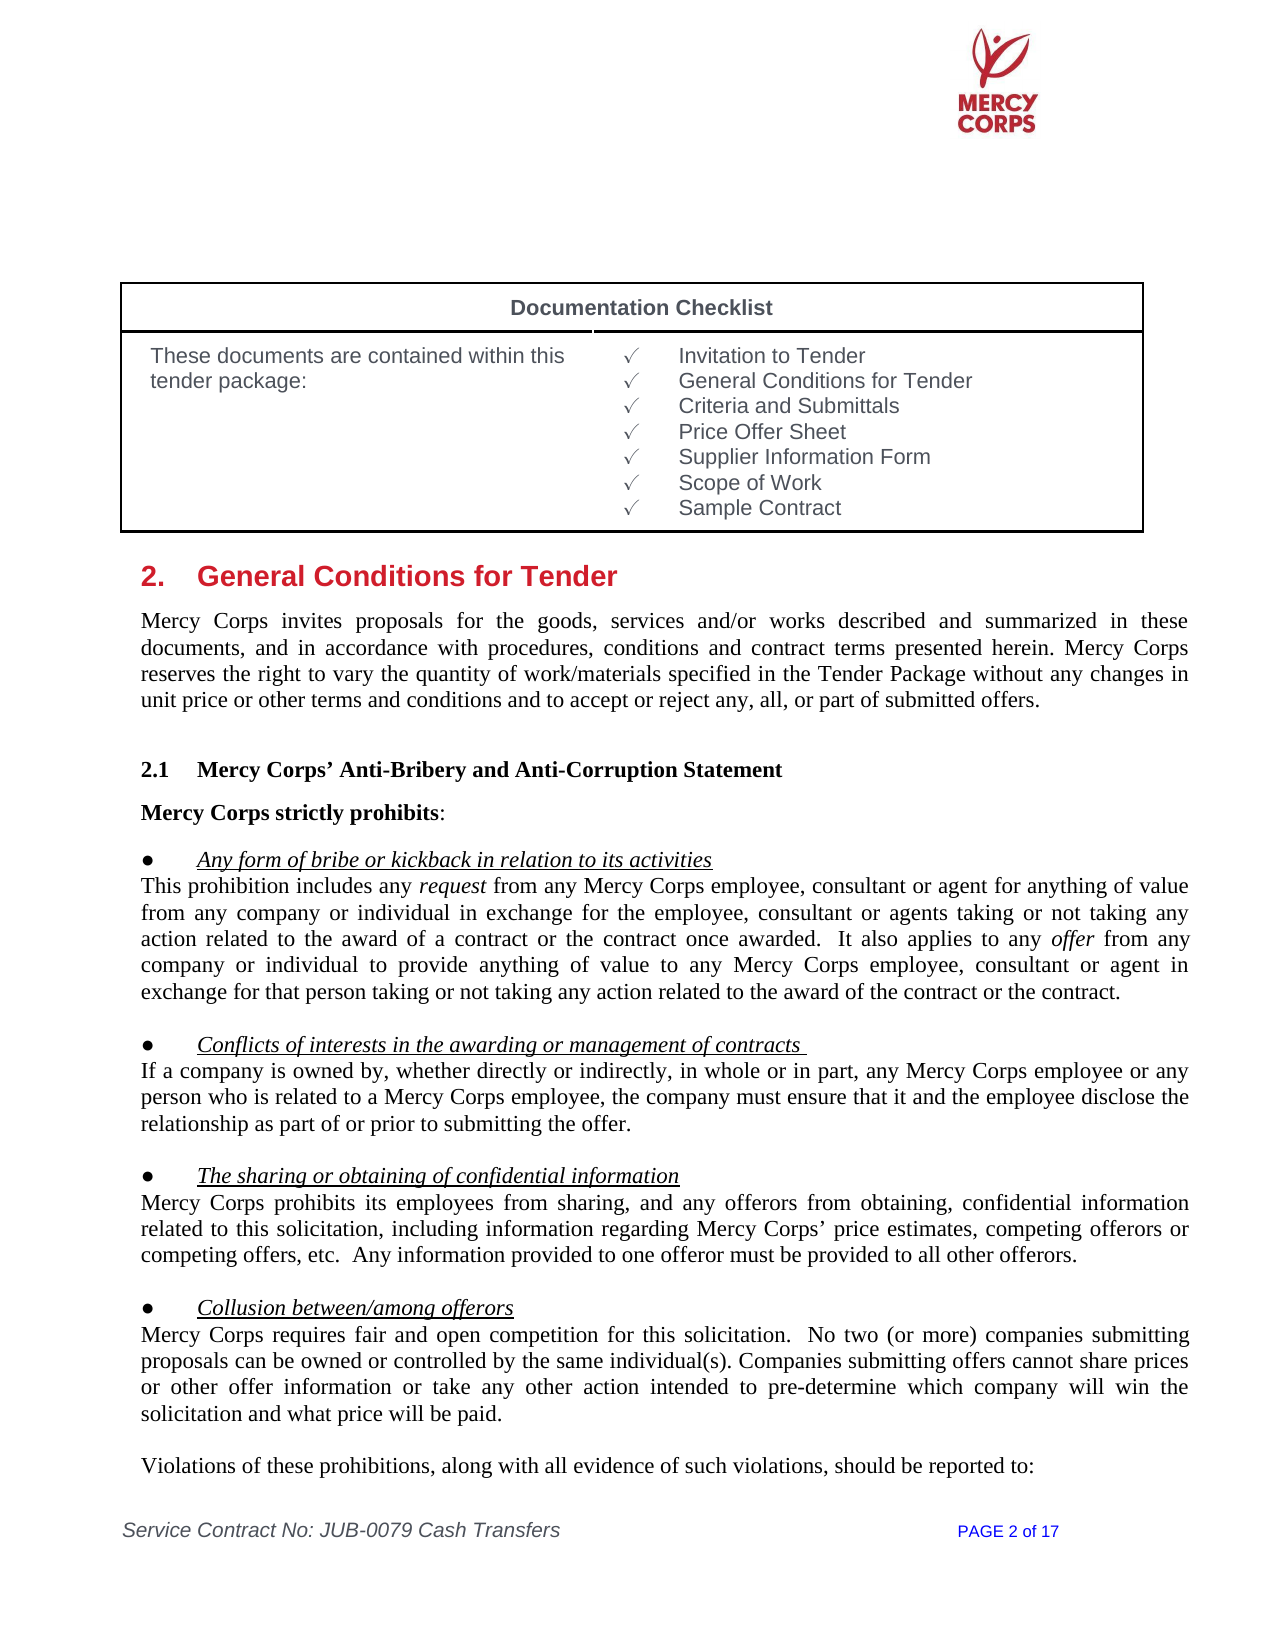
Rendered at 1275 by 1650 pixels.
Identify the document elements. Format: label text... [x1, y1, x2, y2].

text Violations of these prohibitions, along with all evidence of such violations, should be reported to: [141, 1452, 1191, 1479]
list Conflicts of interests in the awarding or management of contracts [141, 1031, 1191, 1057]
list Any form of bribe or kickback in relation to its activities [141, 846, 1191, 872]
list Collusion between/among offerors [141, 1294, 1191, 1321]
table_cell These documents are contained within this tender package: [122, 333, 592, 530]
text Mercy Corps invites proposals for the goods, services and/or works described and summarized in these documents, and in accordance with procedures, conditions and contract terms presented herein. Mercy Corps reserves the right to vary the quantity of work/materials specified in the Tender Package without any changes in unit price or other terms and conditions and to accept or reject any, all, or part of submitted offers. [141, 607, 1191, 713]
subtitle General Conditions for Tender [141, 563, 1191, 593]
text 2.1 Mercy Corps’ Anti-Bribery and Anti-Corruption Statement [141, 756, 1191, 782]
picture [950, 21, 1041, 139]
list The sharing or obtaining of confidential information [141, 1162, 1191, 1189]
table_header Documentation Checklist [122, 284, 1142, 330]
text Mercy Corps requires fair and open competition for this solicitation. No two (or more) companies submitting proposals can be owned or controlled by the same individual(s). Companies submitting offers cannot share prices or other offer information or take any other action intended to pre-determine which company will win the solicitation and what price will be paid. [141, 1321, 1191, 1426]
text Mercy Corps strictly prohibits: [141, 799, 1191, 825]
text Mercy Corps prohibits its employees from sharing, and any offerors from obtaining, confidential information related to this solicitation, including information regarding Mercy Corps’ price estimates, competing offerors or competing offers, etc. Any information provided to one offeror must be provided to all other offerors. [141, 1189, 1191, 1268]
text If a company is owned by, whether directly or indirectly, in whole or in part, any Mercy Corps employee or any person who is related to a Mercy Corps employee, the company must ensure that it and the employee disclose the relationship as part of or prior to submitting the offer. [141, 1057, 1191, 1136]
table_cell Invitation to Tender General Conditions for Tender Criteria and Submittals Price Offer Sheet Supplier Information Form Scope of Work Sample Contract [594, 333, 1142, 530]
text This prohibition includes any request from any Mercy Corps employee, consultant or agent for anything of value from any company or individual in exchange for the employee, consultant or agents taking or not taking any action related to the award of a contract or the contract once awarded. It also applies to any offer from any company or individual to provide anything of value to any Mercy Corps employee, consultant or agent in exchange for that person taking or not taking any action related to the award of the contract or the contract. [141, 872, 1191, 1004]
